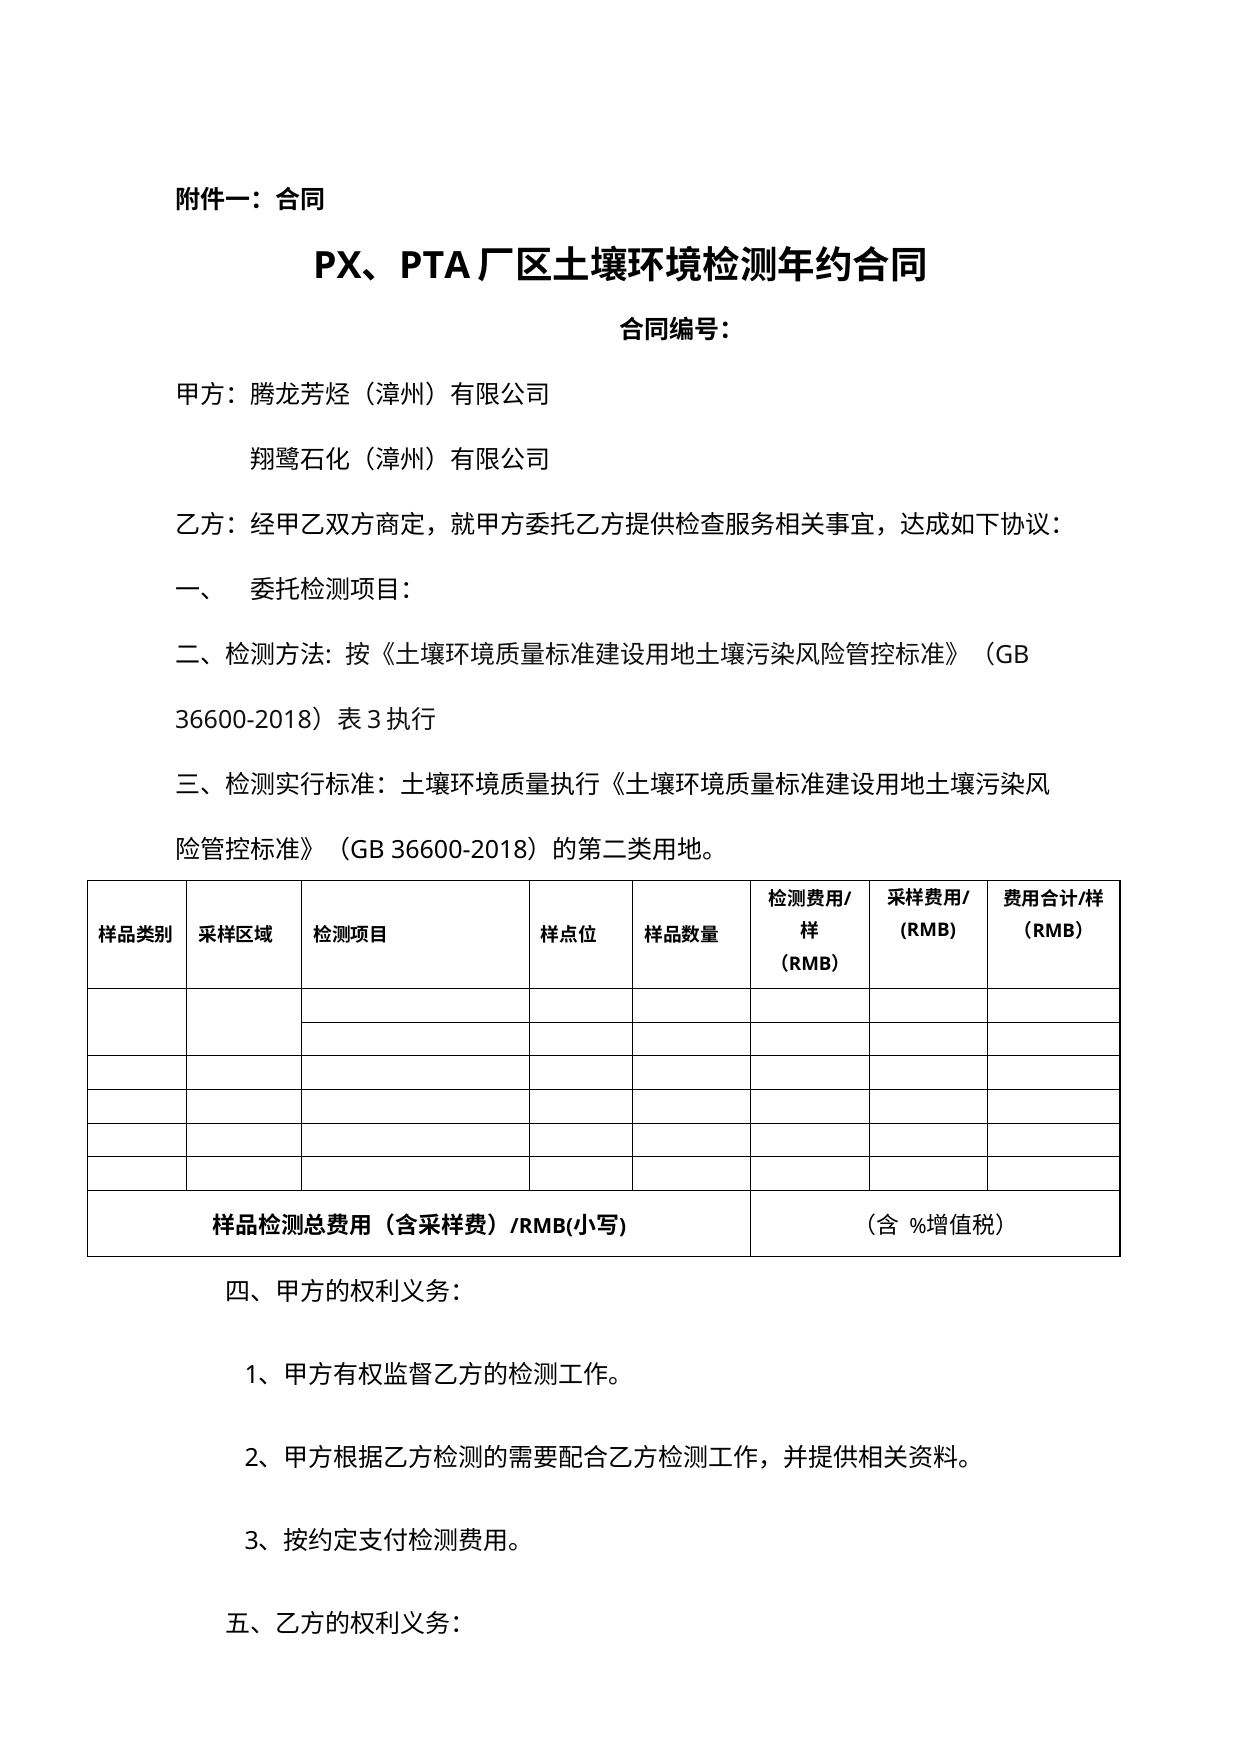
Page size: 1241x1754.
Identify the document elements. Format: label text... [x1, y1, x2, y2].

table_cell [302, 1124, 529, 1156]
table_cell [530, 989, 632, 1022]
table_header 费用合计/样（RMB） [988, 881, 1119, 988]
table_cell [751, 1124, 869, 1156]
table_cell [88, 1157, 186, 1189]
text 甲方：腾龙芳烃（漳州）有限公司 [175, 360, 1065, 425]
table_cell [870, 1157, 987, 1189]
table_cell [530, 1157, 632, 1189]
table_cell [530, 1090, 632, 1122]
table_cell [187, 1157, 301, 1189]
table_header 样点位 [530, 881, 632, 988]
text 五、乙方的权利义务： [175, 1589, 1065, 1654]
table_cell [187, 1124, 301, 1156]
table_header 检测费用/样（RMB） [751, 881, 869, 988]
table_cell [302, 1023, 529, 1055]
table_cell 样品检测总费用（含采样费）/RMB(小写) [88, 1191, 750, 1256]
table_cell [751, 989, 869, 1022]
table_header 检测项目 [302, 881, 529, 988]
table_cell [751, 1090, 869, 1122]
table_header 采样区域 [187, 881, 301, 988]
text PX、PTA厂区土壤环境检测年约合同 [175, 230, 1065, 295]
table_cell [988, 1023, 1119, 1055]
text 附件一：合同 [175, 165, 1065, 230]
table_cell [88, 1056, 186, 1089]
table_cell （含 %增值税） [751, 1191, 1119, 1256]
table_header 样品类别 [88, 881, 186, 988]
table_cell [633, 1056, 750, 1089]
text 乙方：经甲乙双方商定，就甲方委托乙方提供检查服务相关事宜，达成如下协议： [175, 490, 1065, 555]
table_header 样品数量 [633, 881, 750, 988]
table_cell [988, 1124, 1119, 1156]
table_cell [633, 1124, 750, 1156]
table_cell [302, 1090, 529, 1122]
table_header 采样费用/(RMB) [870, 881, 987, 988]
table_cell [870, 1124, 987, 1156]
text 四、甲方的权利义务： [175, 1257, 1065, 1322]
table_cell [302, 1157, 529, 1189]
text 合同编号： [175, 295, 1065, 360]
table_cell [751, 1056, 869, 1089]
text 3、按约定支付检测费用。 [175, 1506, 1065, 1571]
list 委托检测项目： [175, 555, 1065, 620]
text 三、检测实行标准：土壤环境质量执行《土壤环境质量标准建设用地土壤污染风险管控标准》（GB 36600-2018）的第二类用地。 [175, 750, 1065, 880]
table_cell [302, 1056, 529, 1089]
table_cell [88, 1090, 186, 1122]
table_cell [88, 1124, 186, 1156]
table_cell [870, 1023, 987, 1055]
table_cell [633, 1090, 750, 1122]
table_cell [530, 1056, 632, 1089]
table_cell [530, 1023, 632, 1055]
table_cell [633, 1023, 750, 1055]
table_cell [988, 1090, 1119, 1122]
table_cell [870, 1090, 987, 1122]
table_cell [302, 989, 529, 1022]
table_cell [870, 1056, 987, 1089]
text 2、甲方根据乙方检测的需要配合乙方检测工作，并提供相关资料。 [175, 1423, 1065, 1488]
table_cell [633, 1157, 750, 1189]
text 1、甲方有权监督乙方的检测工作。 [175, 1340, 1065, 1405]
table_cell [187, 989, 301, 1055]
table_cell [988, 989, 1119, 1022]
table_cell [988, 1157, 1119, 1189]
table_cell [988, 1056, 1119, 1089]
table_cell [870, 989, 987, 1022]
text 二、检测方法: 按《土壤环境质量标准建设用地土壤污染风险管控标准》（GB 36600-2018）表3执行 [175, 620, 1065, 750]
table_cell [88, 989, 186, 1055]
table_cell [633, 989, 750, 1022]
table_cell [530, 1124, 632, 1156]
table_cell [751, 1023, 869, 1055]
text 翔鹭石化（漳州）有限公司 [175, 425, 1065, 490]
table_cell [187, 1056, 301, 1089]
table_cell [187, 1090, 301, 1122]
table_cell [751, 1157, 869, 1189]
